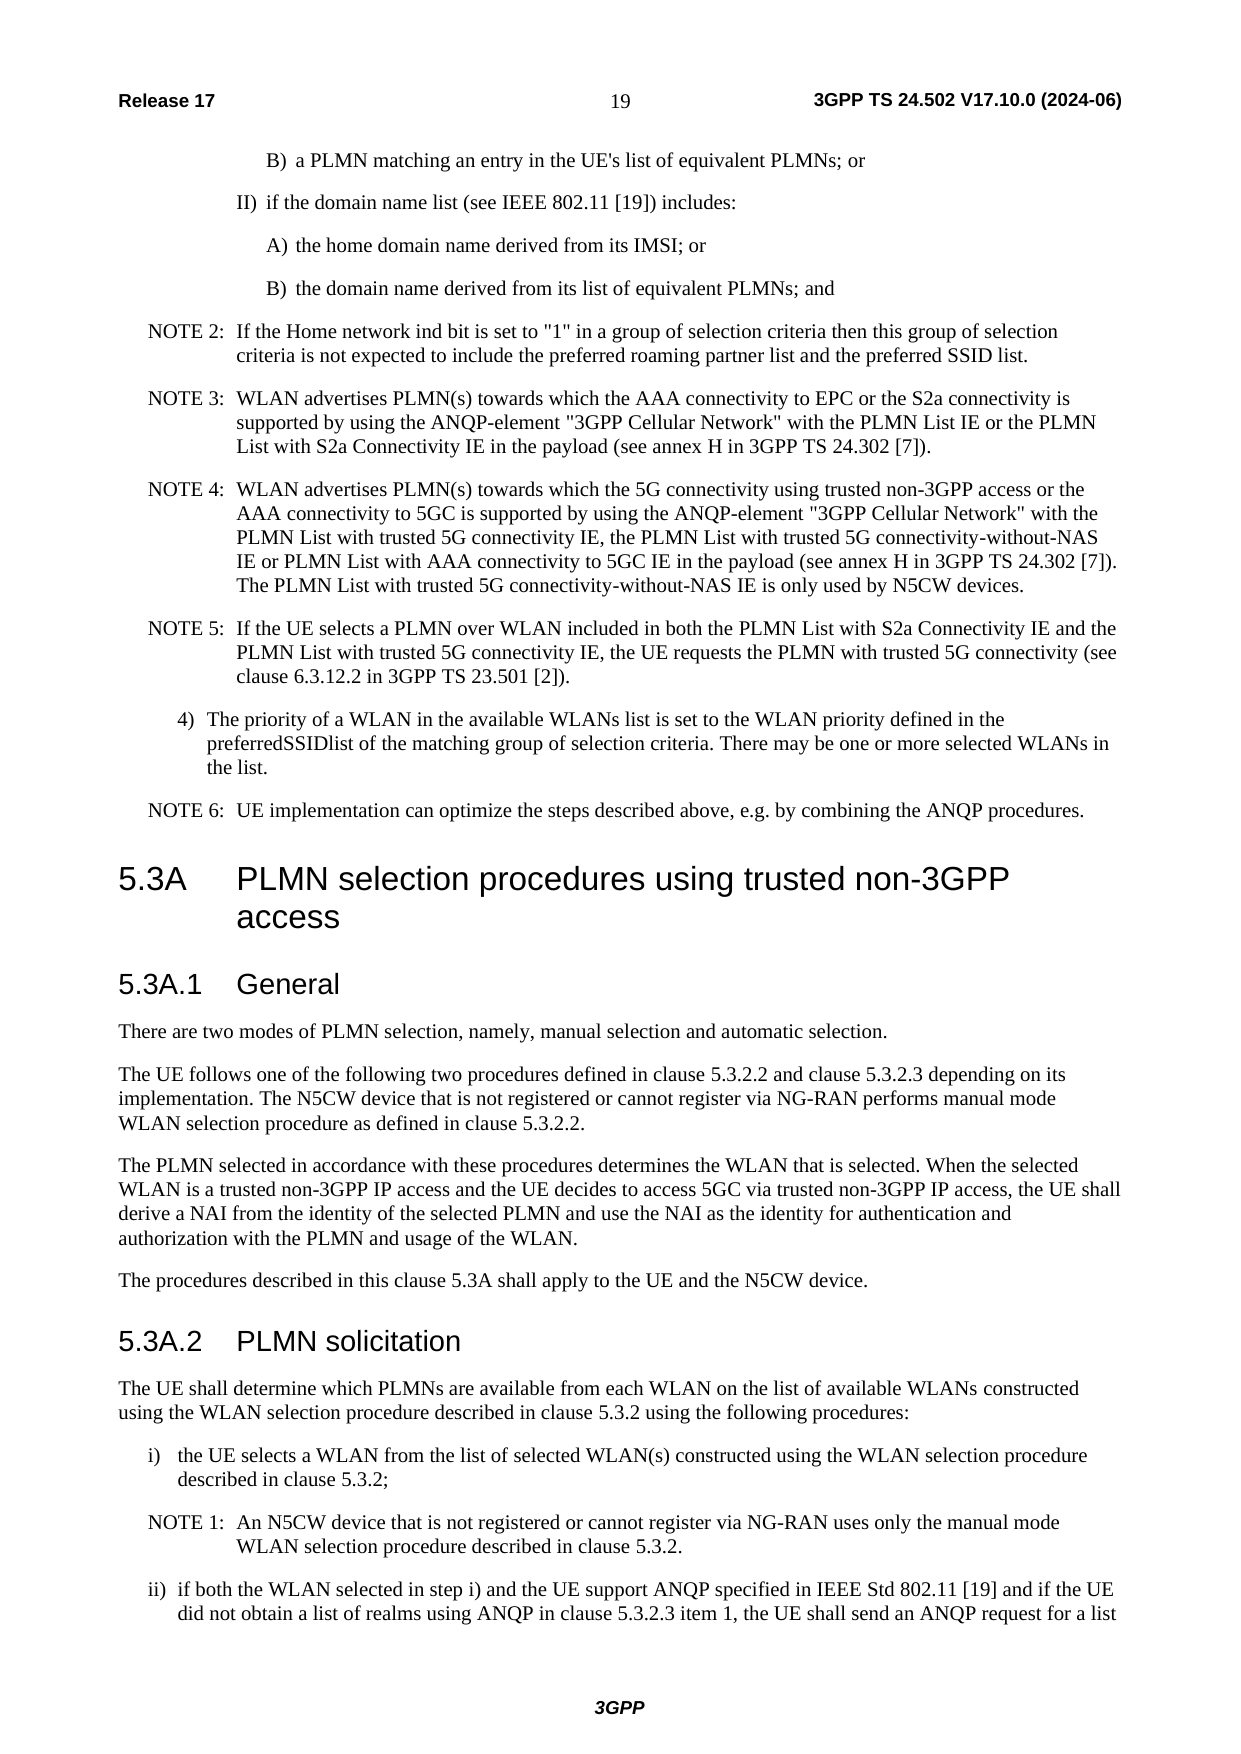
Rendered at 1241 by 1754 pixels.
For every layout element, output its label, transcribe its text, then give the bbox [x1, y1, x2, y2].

text The PLMN selected in accordance with these procedures determines the WLAN that is selected. When the selected WLAN is a trusted non-3GPP IP access and the UE decides to access 5GC via trusted non-3GPP IP access, the UE shall derive a NAI from the identity of the selected PLMN and use the NAI as the identity for authentication and authorization with the PLMN and usage of the WLAN. [118, 1153, 1122, 1249]
subtitle 5.3A.2 PLMN solicitation [118, 1323, 1122, 1357]
text B) the domain name derived from its list of equivalent PLMNs; and [266, 276, 1122, 300]
text NOTE 3: WLAN advertises PLMN(s) towards which the AAA connectivity to EPC or the S2a connectivity is supported by using the ANQP-element "3GPP Cellular Network" with the PLMN List IE or the PLMN List with S2a Connectivity IE in the payload (see annex H in 3GPP TS 24.302 [7]). [148, 386, 1122, 458]
text NOTE 2: If the Home network ind bit is set to "1" in a group of selection criteria then this group of selection criteria is not expected to include the preferred roaming partner list and the preferred SSID list. [148, 319, 1122, 367]
text A) the home domain name derived from its IMSI; or [266, 233, 1122, 257]
text NOTE 4: WLAN advertises PLMN(s) towards which the 5G connectivity using trusted non-3GPP access or the AAA connectivity to 5GC is supported by using the ANQP-element "3GPP Cellular Network" with the PLMN List with trusted 5G connectivity IE, the PLMN List with trusted 5G connectivity-without-NAS IE or PLMN List with AAA connectivity to 5GC IE in the payload (see annex H in 3GPP TS 24.302 [7]). The PLMN List with trusted 5G connectivity-without-NAS IE is only used by N5CW devices. [148, 477, 1122, 597]
text There are two modes of PLMN selection, namely, manual selection and automatic selection. [118, 1019, 1122, 1043]
text B) a PLMN matching an entry in the UE's list of equivalent PLMNs; or [266, 147, 1122, 172]
text NOTE 5: If the UE selects a PLMN over WLAN included in both the PLMN List with S2a Connectivity IE and the PLMN List with trusted 5G connectivity IE, the UE requests the PLMN with trusted 5G connectivity (see clause 6.3.12.2 in 3GPP TS 23.501 [2]). [148, 616, 1122, 688]
text The UE follows one of the following two procedures defined in clause 5.3.2.2 and clause 5.3.2.3 depending on its implementation. The N5CW device that is not registered or cannot register via NG-RAN performs manual mode WLAN selection procedure as defined in clause 5.3.2.2. [118, 1062, 1122, 1134]
text 4) The priority of a WLAN in the available WLANs list is set to the WLAN priority defined in the preferredSSIDlist of the matching group of selection criteria. There may be one or more selected WLANs in the list. [177, 707, 1122, 779]
text NOTE 1: An N5CW device that is not registered or cannot register via NG-RAN uses only the manual mode WLAN selection procedure described in clause 5.3.2. [148, 1509, 1122, 1558]
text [148, 1576, 1122, 1624]
text i) the UE selects a WLAN from the list of selected WLAN(s) constructed using the WLAN selection procedure described in clause 5.3.2; [148, 1443, 1122, 1491]
subtitle 5.3A PLMN selection procedures using trusted non-3GPP access [118, 859, 1122, 936]
text The procedures described in this clause 5.3A shall apply to the UE and the N5CW device. [118, 1268, 1122, 1292]
text The UE shall determine which PLMNs are available from each WLAN on the list of available WLANs constructed using the WLAN selection procedure described in clause 5.3.2 using the following procedures: [118, 1376, 1122, 1424]
subtitle 5.3A.1 General [118, 967, 1122, 1001]
text NOTE 6: UE implementation can optimize the steps described above, e.g. by combining the ANQP procedures. [148, 797, 1122, 822]
text II) if the domain name list (see IEEE 802.11 [19]) includes: [236, 190, 1122, 214]
